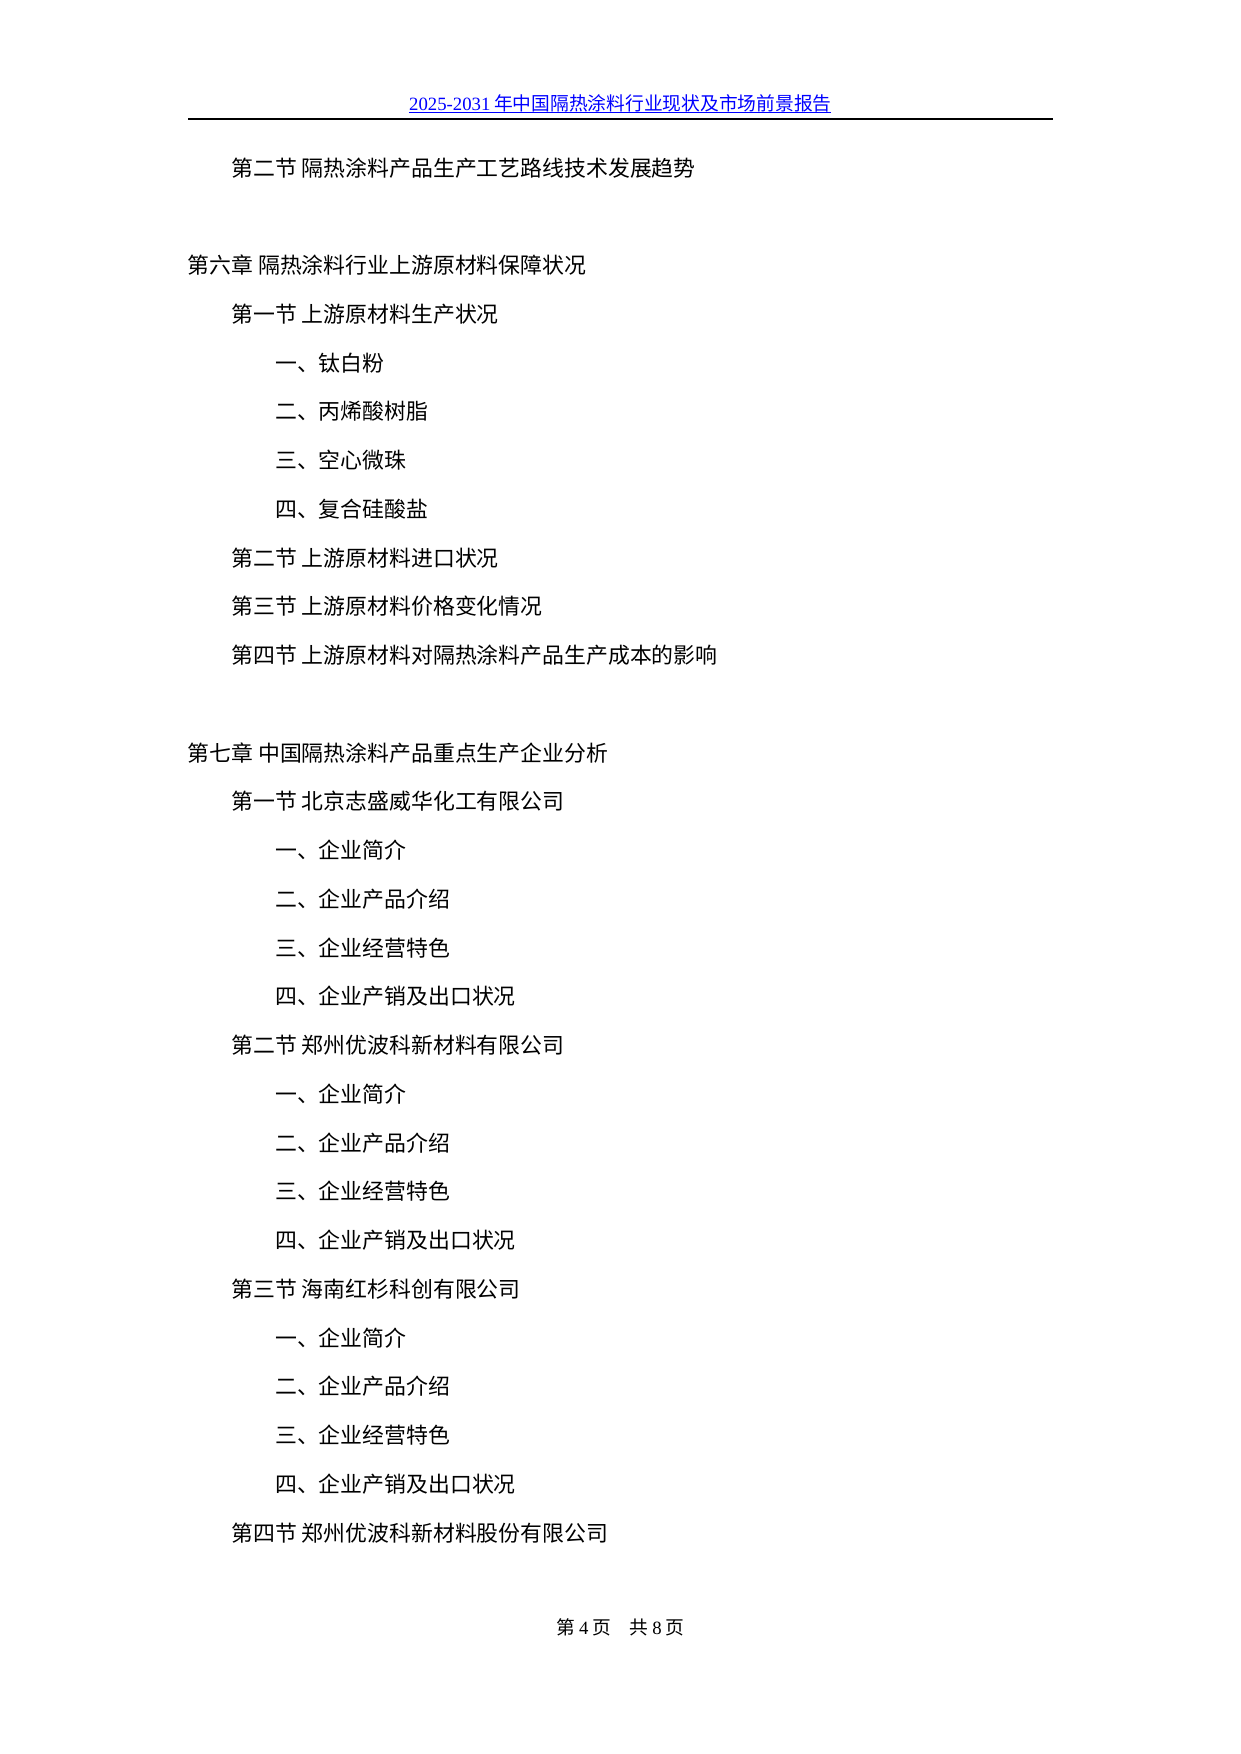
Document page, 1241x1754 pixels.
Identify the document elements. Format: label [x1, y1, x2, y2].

text [187, 150, 1053, 1548]
